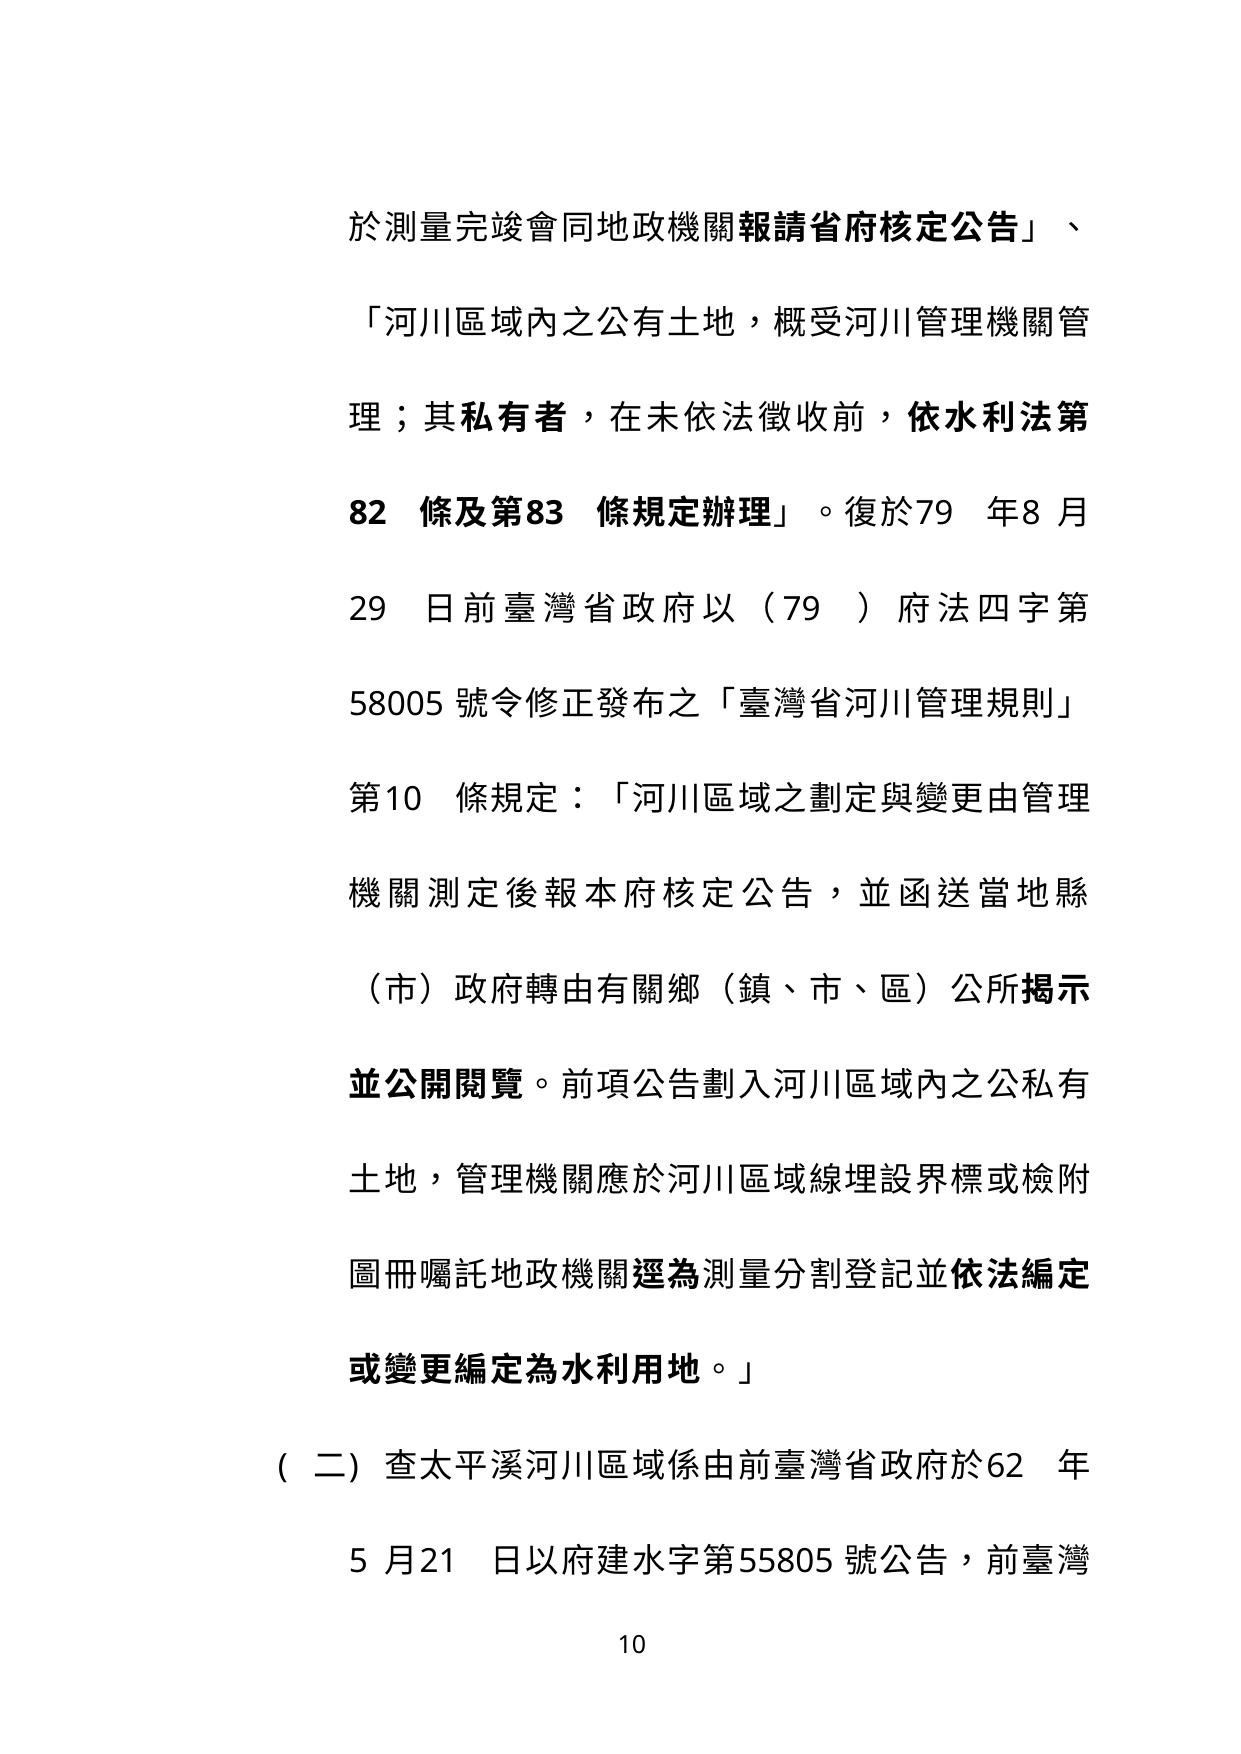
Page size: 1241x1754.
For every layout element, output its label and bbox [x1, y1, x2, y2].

subtitle [244, 177, 1092, 1415]
subtitle [244, 1415, 1092, 1605]
